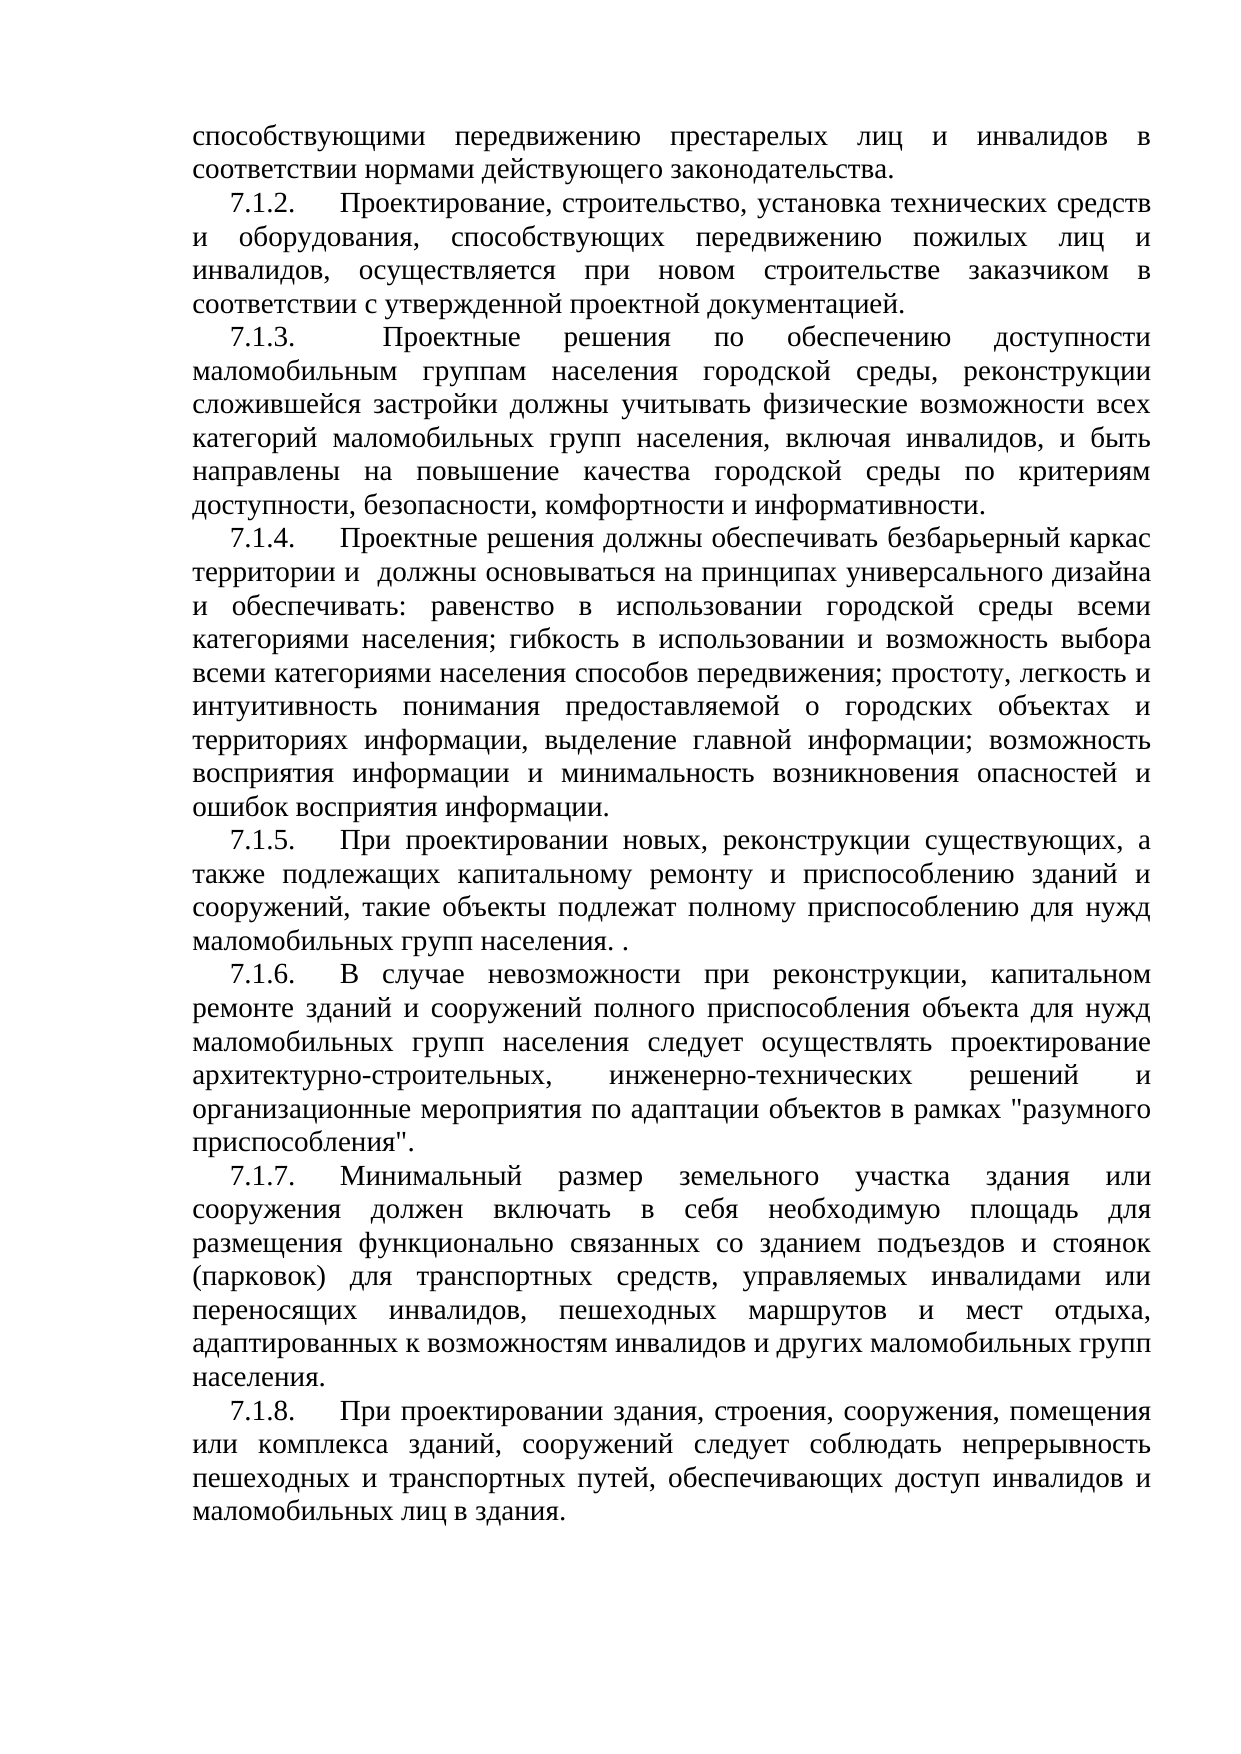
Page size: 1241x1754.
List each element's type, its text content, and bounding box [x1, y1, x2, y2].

list При проектировании здания, строения, сооружения, помещения или комплекса зданий, сооружений следует соблюдать непрерывность пешеходных и транспортных путей, обеспечивающих доступ инвалидов и маломобильных лиц в здания. [192, 1393, 1152, 1527]
list Проектирование, строительство, установка технических средств и оборудования, способствующих передвижению пожилых лиц и инвалидов, осуществляется при новом строительстве заказчиком в соответствии с утвержденной проектной документацией. [192, 185, 1152, 319]
list В случае невозможности при реконструкции, капитальном ремонте зданий и сооружений полного приспособления объекта для нужд маломобильных групп населения следует осуществлять проектирование архитектурно-строительных, инженерно-технических решений и организационные мероприятия по адаптации объектов в рамках "разумного приспособления". [192, 957, 1152, 1158]
list Проектные решения должны обеспечивать безбарьерный каркас территории и должны основываться на принципах универсального дизайна и обеспечивать: равенство в использовании городской среды всеми категориями населения; гибкость в использовании и возможность выбора всеми категориями населения способов передвижения; простоту, легкость и интуитивность понимания предоставляемой о городских объектах и территориях информации, выделение главной информации; возможность восприятия информации и минимальность возникновения опасностей и ошибок восприятия информации. [192, 521, 1152, 822]
list Проектные решения по обеспечению доступности маломобильным группам населения городской среды, реконструкции сложившейся застройки должны учитывать физические возможности всех категорий маломобильных групп населения, включая инвалидов, и быть направлены на повышение качества городской среды по критериям доступности, безопасности, комфортности и информативности. [192, 319, 1152, 521]
list При проектировании новых, реконструкции существующих, а также подлежащих капитальному ремонту и приспособлению зданий и сооружений, такие объекты подлежат полному приспособлению для нужд маломобильных групп населения. . [192, 822, 1152, 957]
list Минимальный размер земельного участка здания или сооружения должен включать в себя необходимую площадь для размещения функционально связанных со зданием подъездов и стоянок (парковок) для транспортных средств, управляемых инвалидами или переносящих инвалидов, пешеходных маршрутов и мест отдыха, адаптированных к возможностям инвалидов и других маломобильных групп населения. [192, 1158, 1152, 1393]
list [192, 118, 1152, 185]
